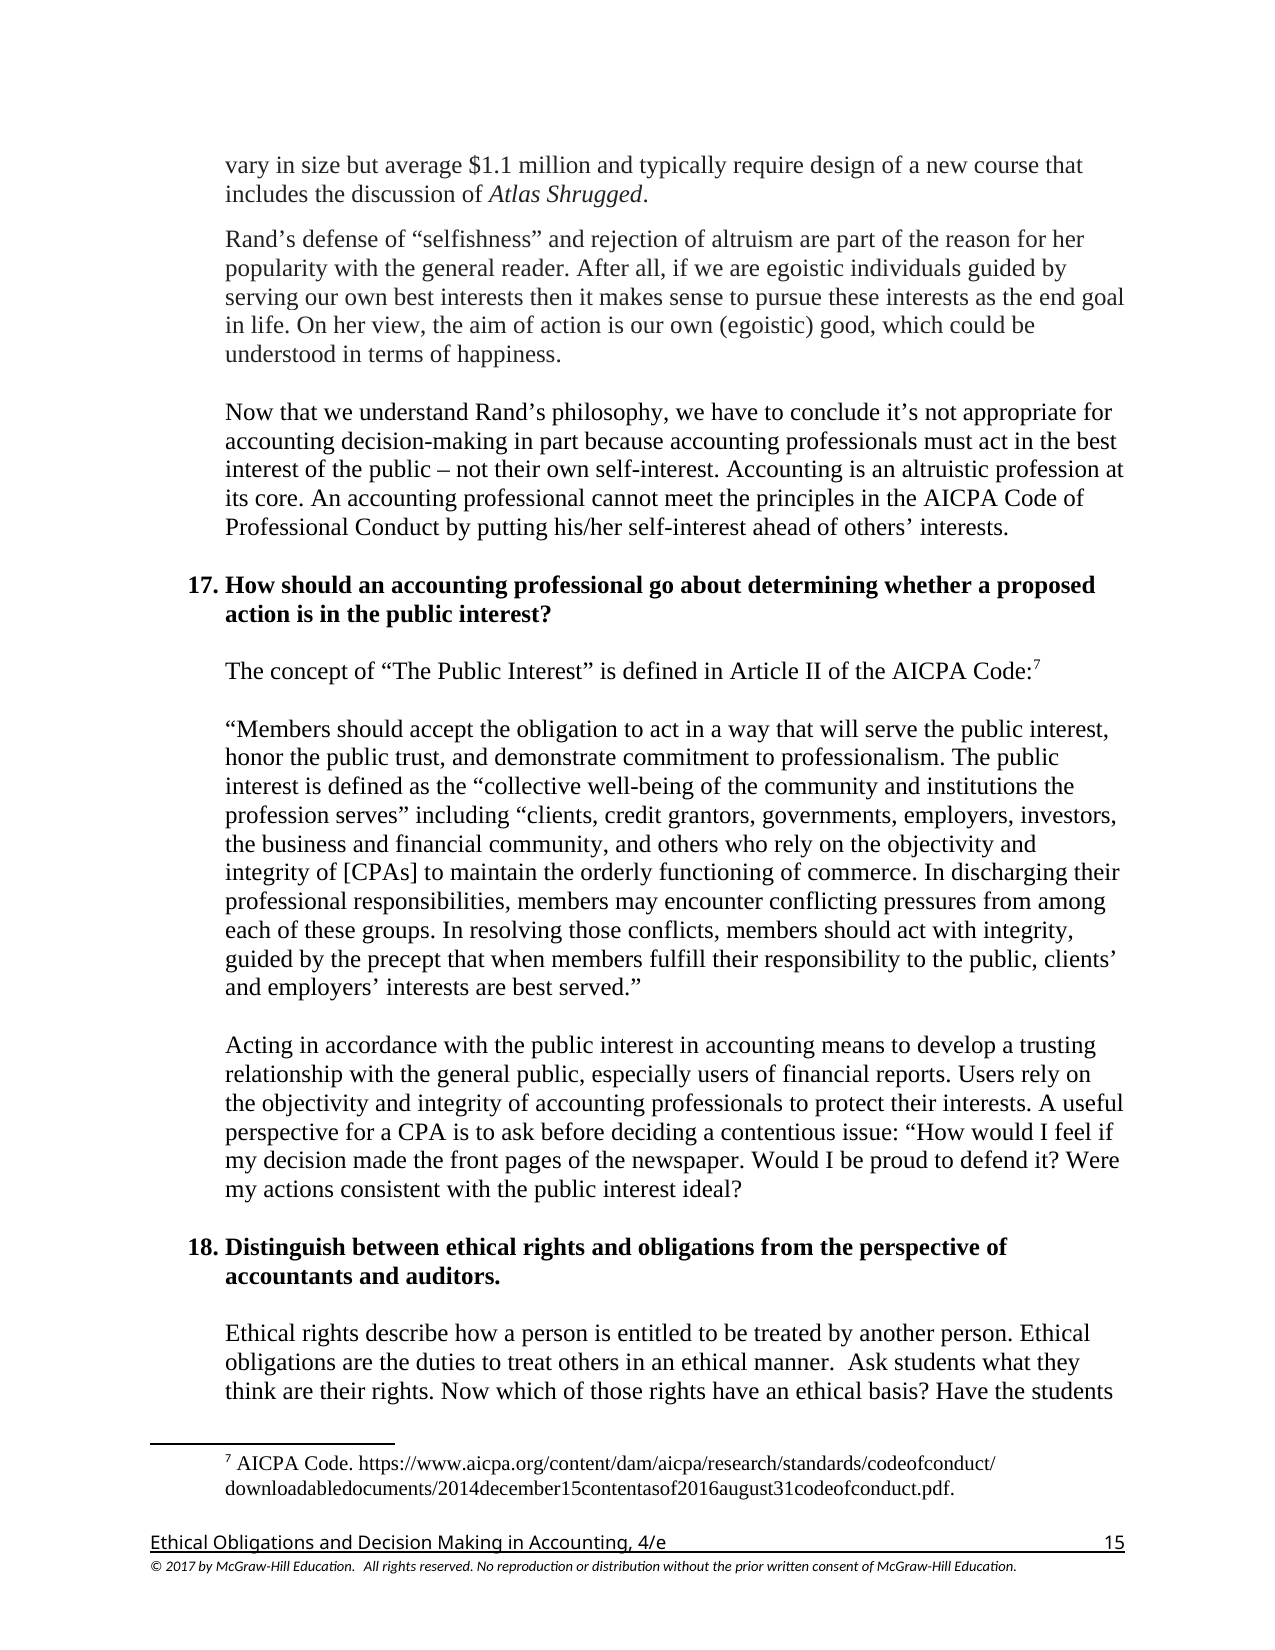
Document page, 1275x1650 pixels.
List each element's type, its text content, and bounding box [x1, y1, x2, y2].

list How should an accounting professional go about determining whether a proposed action is in the public interest? [187, 570, 1125, 627]
list Distinguish between ethical rights and obligations from the perspective of accountants and auditors. [187, 1232, 1125, 1289]
list The concept of “The Public Interest” is defined in Article II of the AICPA Code: [225, 656, 1050, 685]
text Acting in accordance with the public interest in accounting means to develop a trusting relationship with the general public, especially users of financial reports. Users rely on the objectivity and integrity of accounting professionals to protect their interests. A useful perspective for a CPA is to ask before deciding a contentious issue: “How would I feel if my decision made the front pages of the newspaper. Would I be proud to defend it? Were my actions consistent with the public interest ideal? [225, 1030, 1125, 1203]
list “Members should accept the obligation to act in a way that will serve the public interest, honor the public trust, and demonstrate commitment to professionalism. The public interest is defined as the “collective well-being of the community and institutions the profession serves” including “clients, credit grantors, governments, employers, investors, the business and financial community, and others who rely on the objectivity and integrity of [CPAs] to maintain the orderly functioning of commerce. In discharging their professional responsibilities, members may encounter conflicting pressures from among each of these groups. In resolving those conflicts, members should act with integrity, guided by the precept that when members fulfill their responsibility to the public, clients’ and employers’ interests are best served.” [225, 714, 1125, 1001]
text Rand’s defense of “selfishness” and rejection of altruism are part of the reason for her popularity with the general reader. After all, if we are egoistic individuals guided by serving our own best interests then it makes sense to pursue these interests as the end goal in life. On her view, the aim of action is our own (egoistic) good, which could be understood in terms of happiness. [562, 310, 1125, 368]
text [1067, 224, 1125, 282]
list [225, 1318, 1125, 1404]
text Now that we understand Rand’s philosophy, we have to conclude it’s not appropriate for accounting decision-making in part because accounting professionals must act in the best interest of the public – not their own self-interest. Accounting is an altruistic profession at its core. An accounting professional cannot meet the principles in the AICPA Code of Professional Conduct by putting his/her self-interest ahead of others’ interests. [225, 397, 1125, 541]
